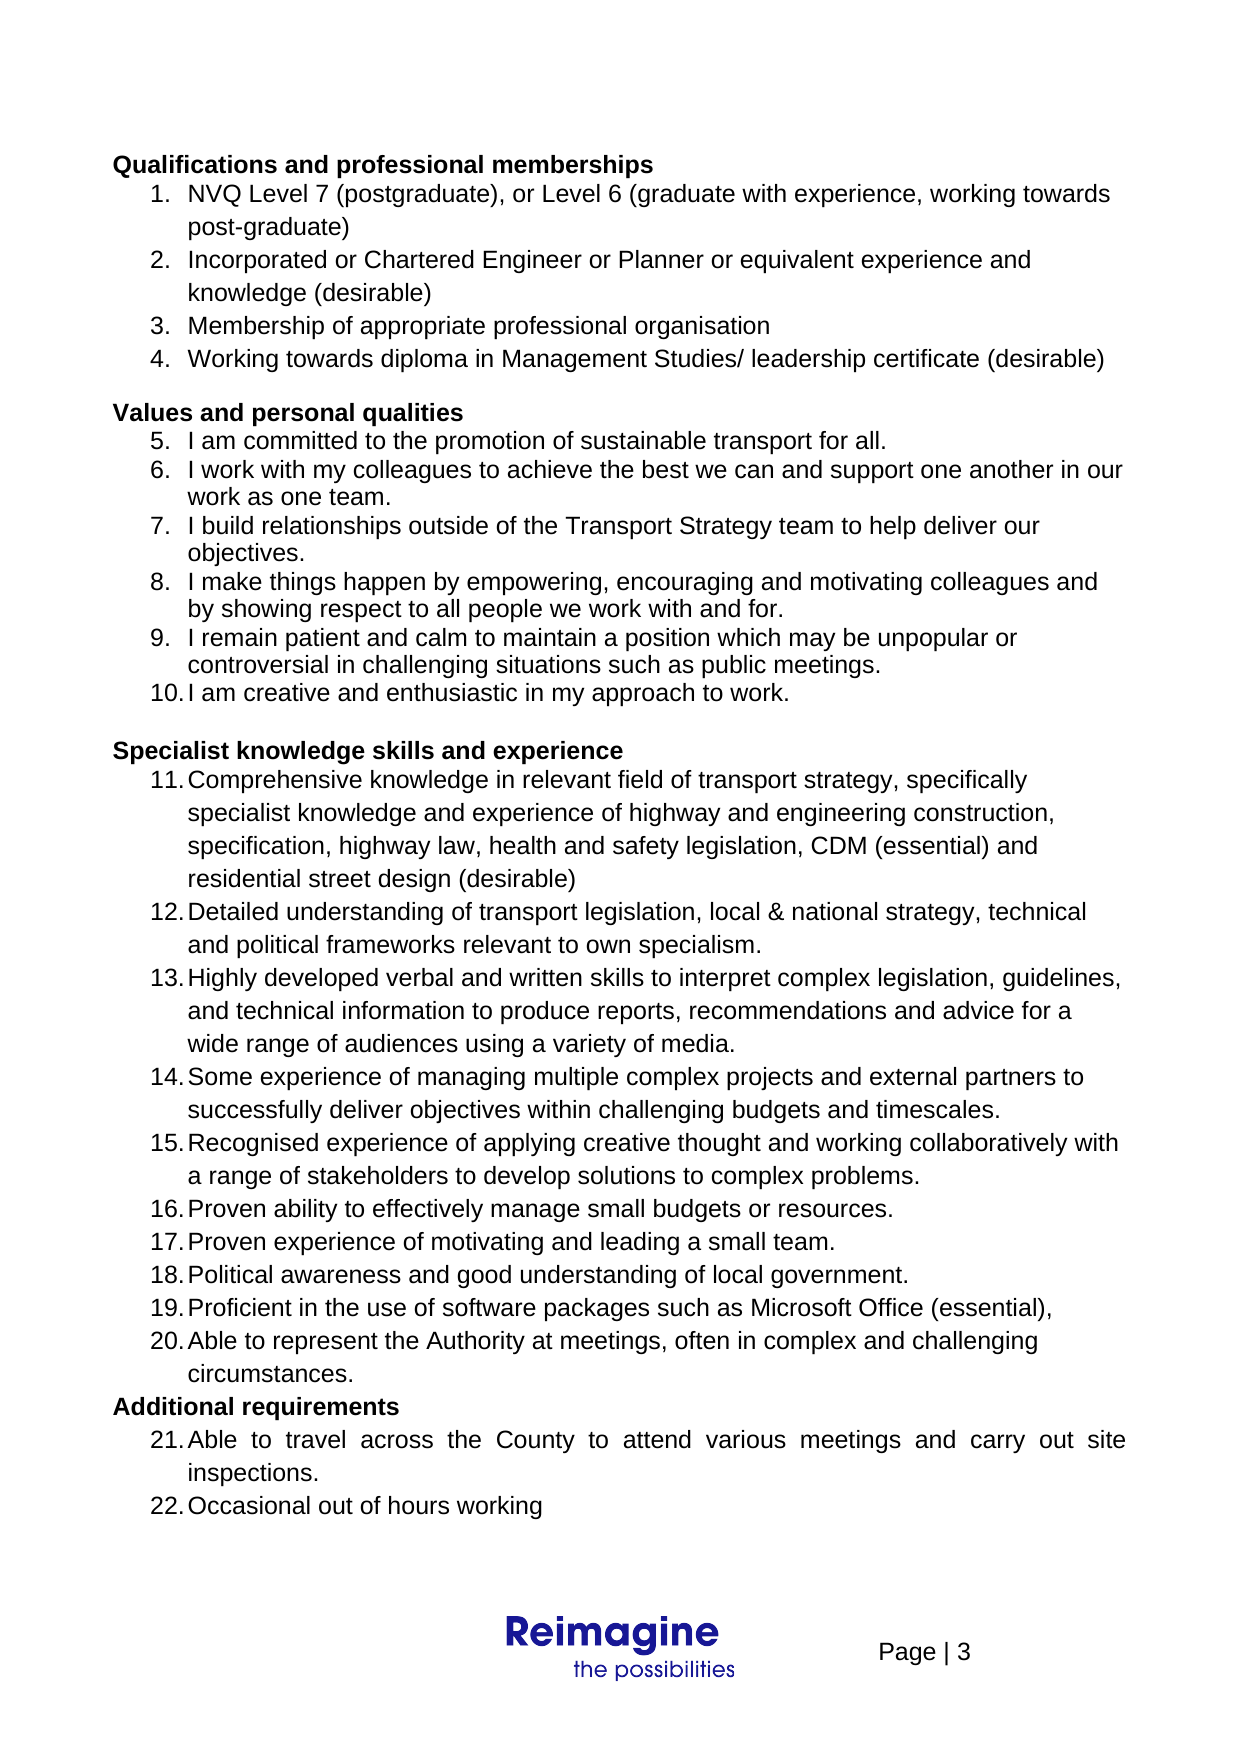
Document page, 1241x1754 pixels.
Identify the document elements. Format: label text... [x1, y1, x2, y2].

list Proven experience of motivating and leading a small team. [150, 1227, 1128, 1256]
list Able to represent the Authority at meetings, often in complex and challenging circumstances. [150, 1326, 1128, 1388]
list Some experience of managing multiple complex projects and external partners to successfully deliver objectives within challenging budgets and timescales. [150, 1062, 1128, 1124]
list Membership of appropriate professional organisation [150, 311, 1128, 339]
list I remain patient and calm to maintain a position which may be unpopular or controversial in challenging situations such as public meetings. [150, 624, 1128, 678]
text Qualifications and professional memberships [112, 150, 1128, 179]
picture [506, 1616, 735, 1682]
list I build relationships outside of the Transport Strategy team to help deliver our objectives. [150, 513, 1128, 567]
list Able to travel across the County to attend various meetings and carry out site inspections. [150, 1425, 1128, 1487]
list Detailed understanding of transport legislation, local & national strategy, technical and political frameworks relevant to own specialism. [150, 897, 1128, 959]
list Proficient in the use of software packages such as Microsoft Office (essential), [150, 1293, 1128, 1322]
list Working towards diploma in Management Studies/ leadership certificate (desirable) [150, 344, 1128, 373]
text Additional requirements [112, 1392, 1128, 1421]
list NVQ Level 7 (postgraduate), or Level 6 (graduate with experience, working towards post-graduate) [150, 179, 1128, 241]
list Proven ability to effectively manage small budgets or resources. [150, 1194, 1128, 1223]
list I am creative and enthusiastic in my approach to work. [150, 680, 1128, 707]
list Political awareness and good understanding of local government. [150, 1260, 1128, 1289]
text Specialist knowledge skills and experience [112, 736, 1128, 765]
list I work with my colleagues to achieve the best we can and support one another in our work as one team. [150, 457, 1128, 511]
list Comprehensive knowledge in relevant field of transport strategy, specifically specialist knowledge and experience of highway and engineering construction, specification, highway law, health and safety legislation, CDM (essential) and residential street design (desirable) [150, 765, 1128, 893]
list Incorporated or Chartered Engineer or Planner or equivalent experience and knowledge (desirable) [150, 245, 1128, 307]
list Recognised experience of applying creative thought and working collaboratively with a range of stakeholders to develop solutions to complex problems. [150, 1128, 1128, 1190]
list I am committed to the promotion of sustainable transport for all. [150, 428, 1128, 455]
list Highly developed verbal and written skills to interpret complex legislation, guidelines, and technical information to produce reports, recommendations and advice for a wide range of audiences using a variety of media. [150, 963, 1128, 1058]
list I make things happen by empowering, encouraging and motivating colleagues and by showing respect to all people we work with and for. [150, 568, 1128, 623]
list Occasional out of hours working [150, 1491, 1128, 1520]
text Values and personal qualities [112, 398, 1128, 426]
